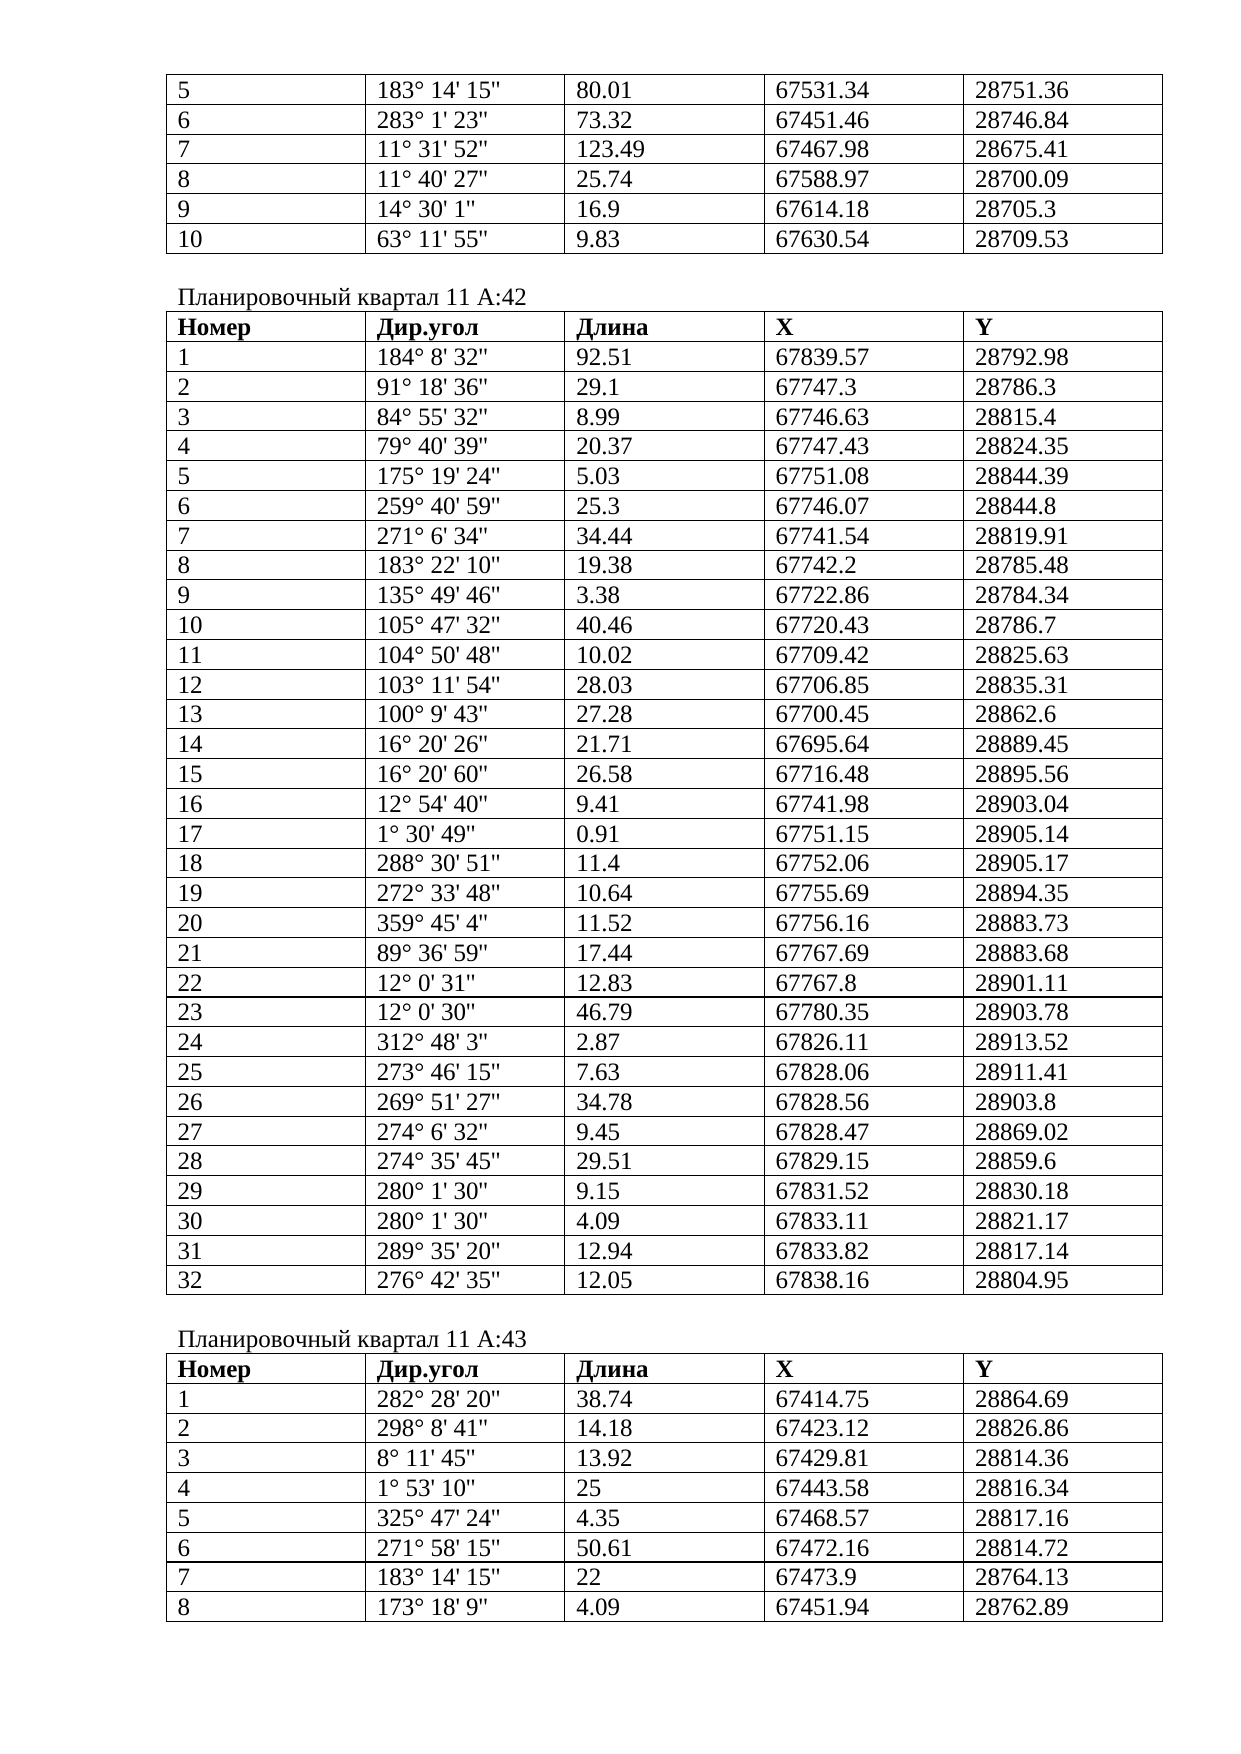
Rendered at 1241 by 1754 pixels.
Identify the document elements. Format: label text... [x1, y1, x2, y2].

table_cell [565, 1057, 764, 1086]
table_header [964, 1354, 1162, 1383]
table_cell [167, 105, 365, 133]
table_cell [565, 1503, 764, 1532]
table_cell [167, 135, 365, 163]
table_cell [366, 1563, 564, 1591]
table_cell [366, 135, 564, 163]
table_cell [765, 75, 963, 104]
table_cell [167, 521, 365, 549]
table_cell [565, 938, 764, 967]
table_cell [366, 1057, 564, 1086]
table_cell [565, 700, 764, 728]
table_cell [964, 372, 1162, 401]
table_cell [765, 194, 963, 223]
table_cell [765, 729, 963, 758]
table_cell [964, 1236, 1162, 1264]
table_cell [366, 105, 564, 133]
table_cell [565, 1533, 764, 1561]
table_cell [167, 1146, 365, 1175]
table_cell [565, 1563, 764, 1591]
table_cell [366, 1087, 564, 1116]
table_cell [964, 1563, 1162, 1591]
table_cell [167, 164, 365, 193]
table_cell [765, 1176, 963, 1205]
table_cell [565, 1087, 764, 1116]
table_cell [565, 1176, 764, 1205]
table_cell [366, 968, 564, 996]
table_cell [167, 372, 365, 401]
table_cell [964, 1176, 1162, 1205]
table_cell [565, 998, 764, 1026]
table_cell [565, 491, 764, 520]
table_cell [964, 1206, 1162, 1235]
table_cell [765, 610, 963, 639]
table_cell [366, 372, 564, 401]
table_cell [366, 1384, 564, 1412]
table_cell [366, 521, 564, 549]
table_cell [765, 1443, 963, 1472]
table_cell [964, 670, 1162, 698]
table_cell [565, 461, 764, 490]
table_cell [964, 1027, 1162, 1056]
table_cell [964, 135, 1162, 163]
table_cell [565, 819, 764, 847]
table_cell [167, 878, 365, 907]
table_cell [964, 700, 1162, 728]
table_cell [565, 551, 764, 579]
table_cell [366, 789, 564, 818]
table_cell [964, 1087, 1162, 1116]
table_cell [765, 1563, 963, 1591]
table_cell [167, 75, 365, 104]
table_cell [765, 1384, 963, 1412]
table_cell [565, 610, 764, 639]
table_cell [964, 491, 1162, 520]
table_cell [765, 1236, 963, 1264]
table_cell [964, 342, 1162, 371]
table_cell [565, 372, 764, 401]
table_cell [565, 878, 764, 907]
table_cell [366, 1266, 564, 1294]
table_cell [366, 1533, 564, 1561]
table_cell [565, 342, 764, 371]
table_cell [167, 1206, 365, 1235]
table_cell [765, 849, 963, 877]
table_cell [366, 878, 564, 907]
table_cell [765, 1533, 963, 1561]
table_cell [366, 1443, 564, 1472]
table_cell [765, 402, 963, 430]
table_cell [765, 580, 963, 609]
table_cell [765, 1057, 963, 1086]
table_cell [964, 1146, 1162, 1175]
text Планировочный квартал 11 А:42 [177, 282, 1152, 311]
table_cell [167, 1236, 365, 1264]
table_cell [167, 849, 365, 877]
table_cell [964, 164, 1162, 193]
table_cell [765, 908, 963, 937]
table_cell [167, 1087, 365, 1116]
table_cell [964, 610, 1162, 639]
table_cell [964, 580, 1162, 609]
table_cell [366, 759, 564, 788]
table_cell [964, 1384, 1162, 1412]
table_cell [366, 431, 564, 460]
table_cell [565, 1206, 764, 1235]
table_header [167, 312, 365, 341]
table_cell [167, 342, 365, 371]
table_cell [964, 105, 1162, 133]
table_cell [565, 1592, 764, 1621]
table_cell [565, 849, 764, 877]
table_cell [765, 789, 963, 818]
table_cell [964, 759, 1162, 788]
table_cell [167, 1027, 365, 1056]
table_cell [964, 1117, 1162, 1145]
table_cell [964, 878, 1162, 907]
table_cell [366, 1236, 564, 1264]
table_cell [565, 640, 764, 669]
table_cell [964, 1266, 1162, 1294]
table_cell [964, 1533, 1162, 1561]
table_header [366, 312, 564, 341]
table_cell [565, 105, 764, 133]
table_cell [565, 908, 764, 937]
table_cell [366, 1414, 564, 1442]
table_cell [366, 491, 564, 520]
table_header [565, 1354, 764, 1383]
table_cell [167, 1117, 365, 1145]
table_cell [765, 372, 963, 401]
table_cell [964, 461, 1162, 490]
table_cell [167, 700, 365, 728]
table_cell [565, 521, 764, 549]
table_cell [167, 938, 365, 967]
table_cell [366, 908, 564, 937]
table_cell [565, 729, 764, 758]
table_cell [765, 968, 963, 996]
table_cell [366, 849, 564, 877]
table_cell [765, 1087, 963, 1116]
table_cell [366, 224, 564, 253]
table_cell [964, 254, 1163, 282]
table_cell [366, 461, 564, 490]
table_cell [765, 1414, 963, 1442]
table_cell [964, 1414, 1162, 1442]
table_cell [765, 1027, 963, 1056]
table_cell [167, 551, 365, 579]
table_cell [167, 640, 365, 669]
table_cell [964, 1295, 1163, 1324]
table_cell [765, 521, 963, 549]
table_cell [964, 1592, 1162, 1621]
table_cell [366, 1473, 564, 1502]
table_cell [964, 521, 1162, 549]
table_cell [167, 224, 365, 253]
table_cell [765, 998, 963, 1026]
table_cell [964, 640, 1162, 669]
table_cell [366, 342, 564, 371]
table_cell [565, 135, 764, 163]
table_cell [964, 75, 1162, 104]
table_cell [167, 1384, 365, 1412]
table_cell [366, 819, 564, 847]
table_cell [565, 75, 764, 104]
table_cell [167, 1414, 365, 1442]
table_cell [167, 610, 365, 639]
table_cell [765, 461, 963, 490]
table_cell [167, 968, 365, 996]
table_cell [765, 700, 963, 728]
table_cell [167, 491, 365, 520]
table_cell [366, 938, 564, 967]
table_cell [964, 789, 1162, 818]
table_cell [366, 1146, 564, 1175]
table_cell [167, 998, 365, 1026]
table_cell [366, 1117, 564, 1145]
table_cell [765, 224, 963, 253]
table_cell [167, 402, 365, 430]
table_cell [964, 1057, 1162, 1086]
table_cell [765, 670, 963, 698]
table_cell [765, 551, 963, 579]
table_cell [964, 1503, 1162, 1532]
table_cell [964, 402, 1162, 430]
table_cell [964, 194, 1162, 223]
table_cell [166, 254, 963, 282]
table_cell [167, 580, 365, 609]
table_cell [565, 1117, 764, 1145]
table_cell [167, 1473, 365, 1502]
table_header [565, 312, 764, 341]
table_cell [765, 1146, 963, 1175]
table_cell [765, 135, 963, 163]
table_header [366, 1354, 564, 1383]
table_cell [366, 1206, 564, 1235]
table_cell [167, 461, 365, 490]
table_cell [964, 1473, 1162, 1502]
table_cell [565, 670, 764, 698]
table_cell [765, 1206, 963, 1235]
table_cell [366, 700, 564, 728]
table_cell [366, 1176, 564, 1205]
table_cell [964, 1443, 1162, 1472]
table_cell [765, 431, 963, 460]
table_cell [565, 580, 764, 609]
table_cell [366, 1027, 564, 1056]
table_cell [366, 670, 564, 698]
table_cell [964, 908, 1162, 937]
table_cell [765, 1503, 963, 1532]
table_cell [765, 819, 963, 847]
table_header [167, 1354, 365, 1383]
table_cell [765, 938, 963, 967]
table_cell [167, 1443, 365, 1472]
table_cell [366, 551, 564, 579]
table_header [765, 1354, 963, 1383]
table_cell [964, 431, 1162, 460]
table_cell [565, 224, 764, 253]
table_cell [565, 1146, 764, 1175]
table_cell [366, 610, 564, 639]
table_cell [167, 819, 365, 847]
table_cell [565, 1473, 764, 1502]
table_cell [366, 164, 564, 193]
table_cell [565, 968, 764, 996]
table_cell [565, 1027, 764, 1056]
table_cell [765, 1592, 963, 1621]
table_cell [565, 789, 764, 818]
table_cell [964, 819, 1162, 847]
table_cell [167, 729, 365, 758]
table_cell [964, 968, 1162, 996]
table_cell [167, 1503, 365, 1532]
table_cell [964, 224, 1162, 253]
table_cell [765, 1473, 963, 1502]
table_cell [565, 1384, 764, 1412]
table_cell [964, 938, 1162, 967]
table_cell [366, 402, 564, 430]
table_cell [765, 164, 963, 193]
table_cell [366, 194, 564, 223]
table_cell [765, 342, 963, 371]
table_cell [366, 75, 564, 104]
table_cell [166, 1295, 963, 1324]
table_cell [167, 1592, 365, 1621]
text Планировочный квартал 11 А:43 [177, 1324, 1152, 1353]
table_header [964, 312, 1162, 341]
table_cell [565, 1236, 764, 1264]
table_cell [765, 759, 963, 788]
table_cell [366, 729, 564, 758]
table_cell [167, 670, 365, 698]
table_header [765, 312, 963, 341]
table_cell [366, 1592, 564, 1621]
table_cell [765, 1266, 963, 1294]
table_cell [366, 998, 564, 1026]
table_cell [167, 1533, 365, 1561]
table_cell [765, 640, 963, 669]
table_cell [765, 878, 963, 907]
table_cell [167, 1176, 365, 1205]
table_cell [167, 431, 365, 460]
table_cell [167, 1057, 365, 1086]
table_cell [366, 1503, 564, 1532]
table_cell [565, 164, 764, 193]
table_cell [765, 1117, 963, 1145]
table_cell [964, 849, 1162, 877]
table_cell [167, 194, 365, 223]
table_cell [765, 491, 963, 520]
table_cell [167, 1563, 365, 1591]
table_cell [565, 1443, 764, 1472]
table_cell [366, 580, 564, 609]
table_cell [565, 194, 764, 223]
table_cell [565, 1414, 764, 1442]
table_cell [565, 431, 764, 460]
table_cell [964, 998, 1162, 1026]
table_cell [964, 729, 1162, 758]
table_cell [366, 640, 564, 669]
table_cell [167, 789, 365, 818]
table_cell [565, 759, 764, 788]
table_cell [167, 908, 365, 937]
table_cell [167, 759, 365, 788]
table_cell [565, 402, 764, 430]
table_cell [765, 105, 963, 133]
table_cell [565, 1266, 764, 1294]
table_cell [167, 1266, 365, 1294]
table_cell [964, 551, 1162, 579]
